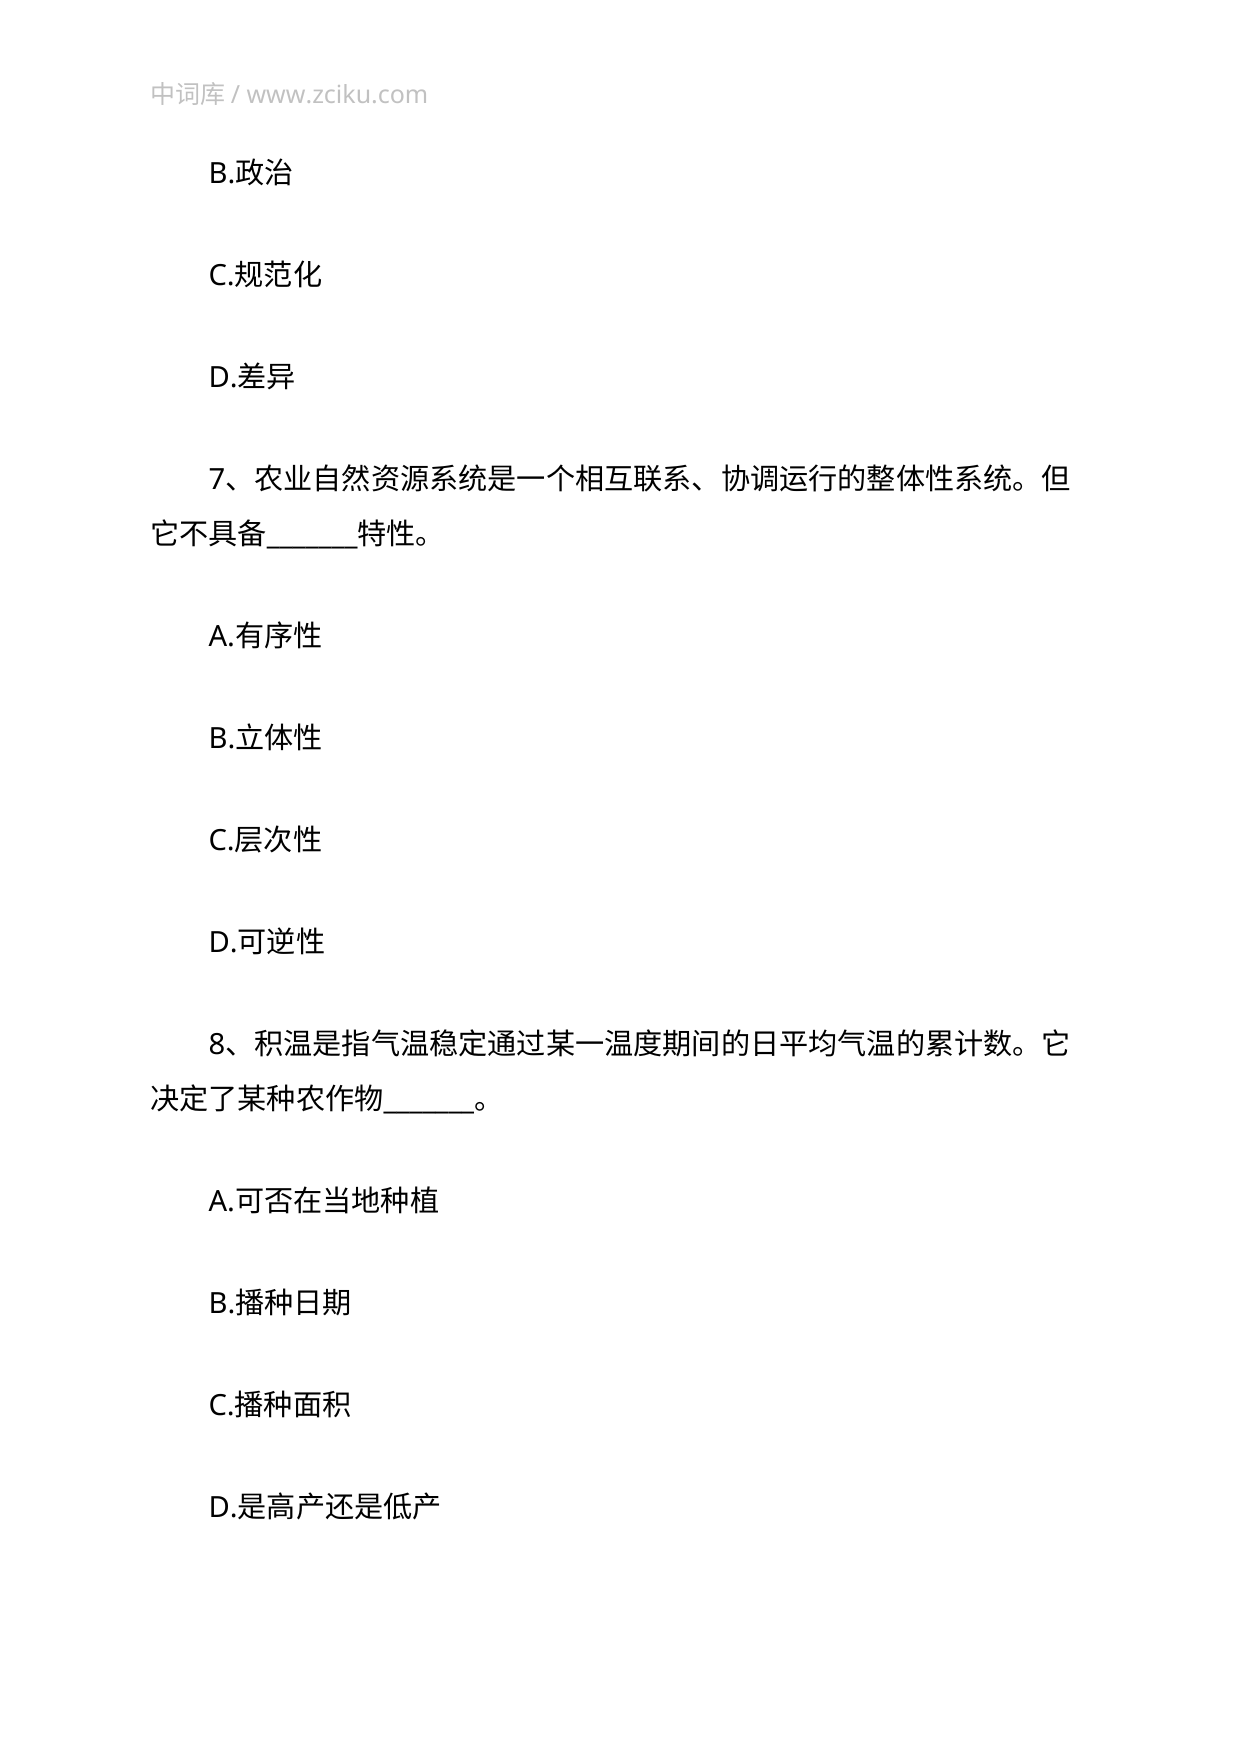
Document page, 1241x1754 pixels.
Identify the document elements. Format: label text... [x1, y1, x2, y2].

text D.可逆性 [150, 919, 1090, 961]
text D.差异 [150, 354, 1090, 396]
text 8、积温是指气温稳定通过某一温度期间的日平均气温的累计数。它决定了某种农作物_______。 [150, 1021, 1090, 1118]
text D.是高产还是低产 [150, 1484, 1090, 1526]
text C.层次性 [150, 817, 1090, 859]
text C.播种面积 [150, 1382, 1090, 1424]
text 7、农业自然资源系统是一个相互联系、协调运行的整体性系统。但它不具备_______特性。 [150, 456, 1090, 553]
text B.播种日期 [150, 1280, 1090, 1322]
text A.有序性 [150, 613, 1090, 655]
text B.立体性 [150, 715, 1090, 757]
text C.规范化 [150, 252, 1090, 294]
text B.政治 [150, 150, 1090, 192]
text A.可否在当地种植 [150, 1178, 1090, 1220]
